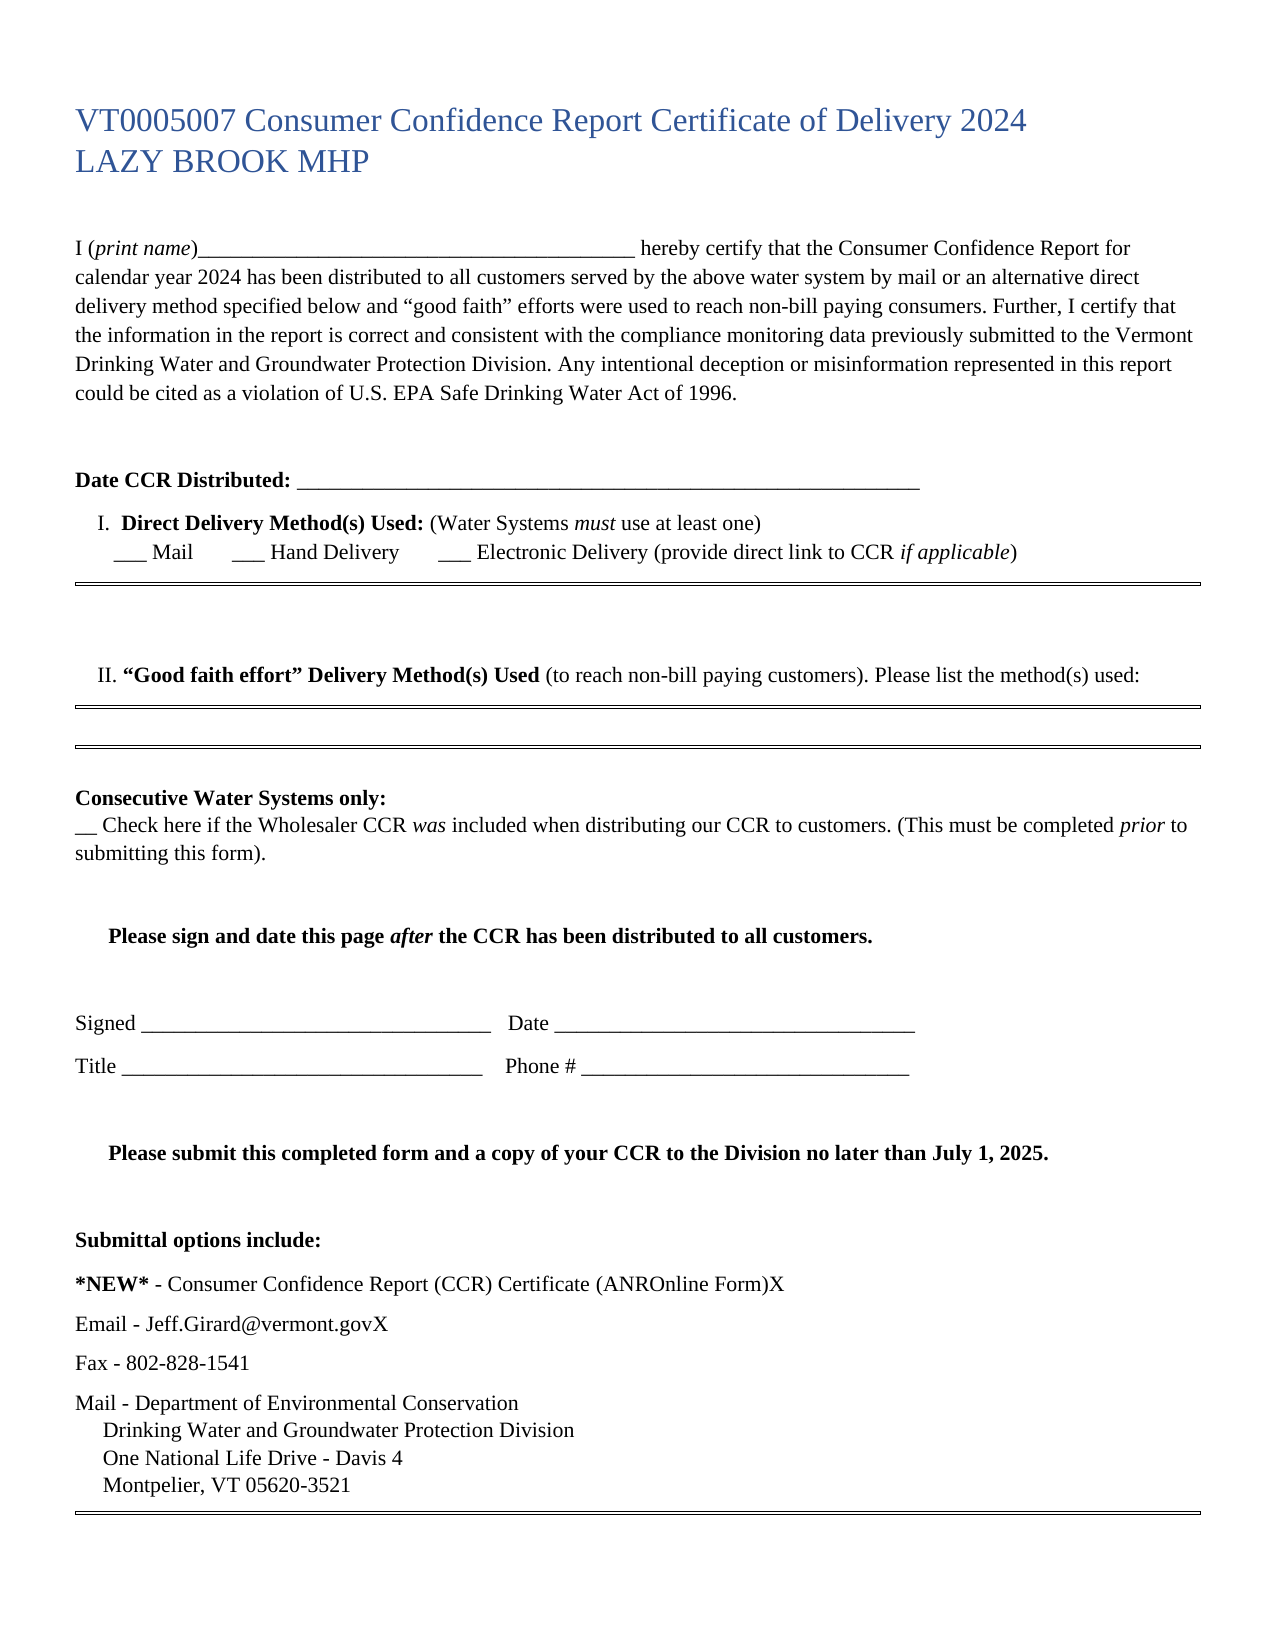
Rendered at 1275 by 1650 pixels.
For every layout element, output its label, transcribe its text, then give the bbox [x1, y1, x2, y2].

text Date CCR Distributed: _________________________________________________________ [75, 467, 1200, 492]
text II. “Good faith effort” Delivery Method(s) Used (to reach non-bill paying customers). Please list the method(s) used: [75, 662, 1200, 687]
text I (print name)________________________________________ hereby certify that the Consumer Confidence Report for calendar year 2024 has been distributed to all customers served by the above water system by mail or an alternative direct delivery method specified below and “good faith” efforts were used to reach non-bill paying consumers. Further, I certify that the information in the report is correct and consistent with the compliance monitoring data previously submitted to the Vermont Drinking Water and Groundwater Protection Division. Any intentional deception or misinformation represented in this report could be cited as a violation of U.S. EPA Safe Drinking Water Act of 1996. [75, 235, 1200, 405]
subtitle LAZY BROOK MHP [75, 141, 1200, 180]
text Please submit this completed form and a copy of your CCR to the Division no later than July 1, 2025. [75, 1140, 1200, 1166]
text Title _________________________________ Phone # ______________________________ [75, 1053, 1200, 1078]
text Please sign and date this page after the CCR has been distributed to all customers. [75, 923, 1200, 948]
subtitle VT0005007 Consumer Confidence Report Certificate of Delivery 2024 [75, 100, 1200, 138]
text I. Direct Delivery Method(s) Used: (Water Systems must use at least one) ___ Mail ___ Hand Delivery ___ Electronic Delivery (provide direct link to CCR if applicable) [75, 510, 1200, 564]
text Submittal options include: [75, 1227, 1200, 1253]
text Signed ________________________________ Date _________________________________ [75, 1010, 1200, 1035]
